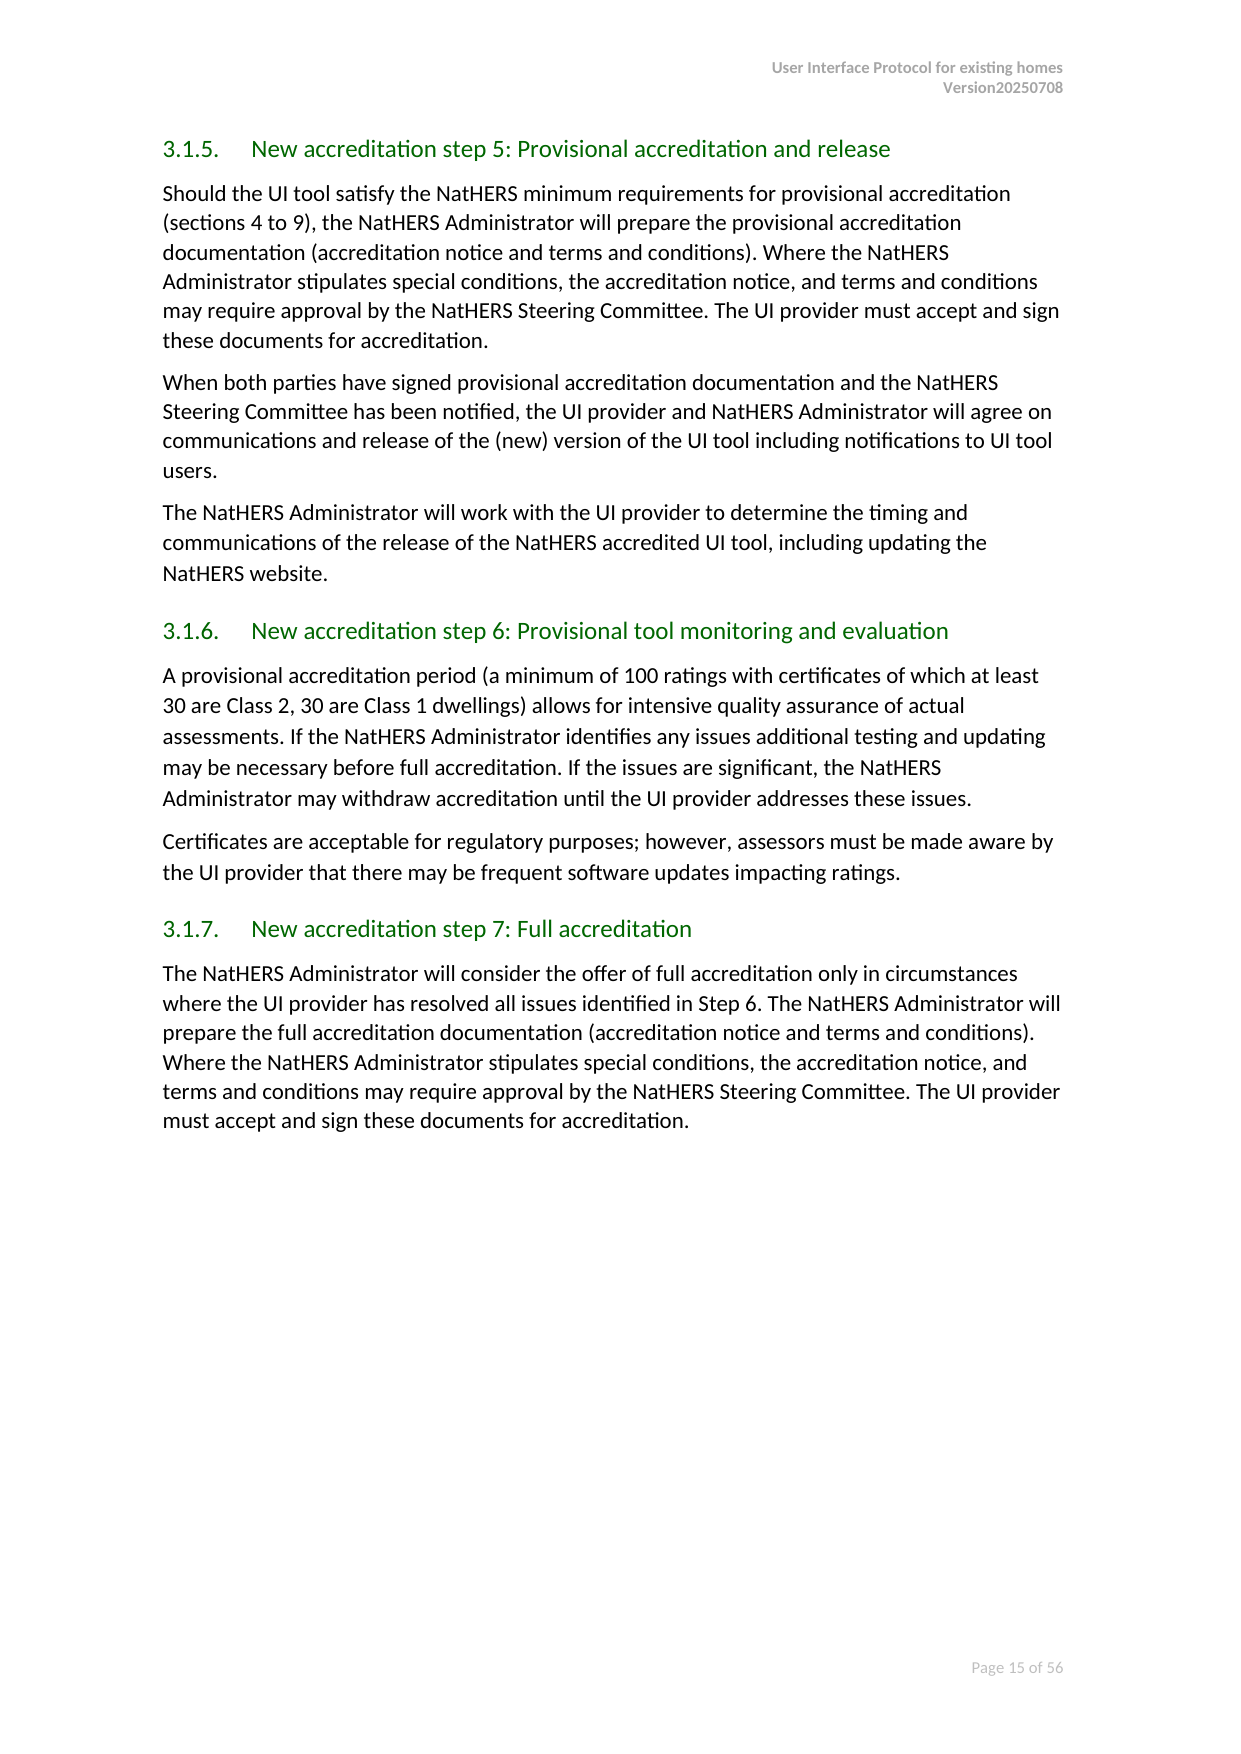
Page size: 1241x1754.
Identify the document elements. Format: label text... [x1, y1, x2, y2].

text The NatHERS Administrator will work with the UI provider to determine the timing and communications of the release of the NatHERS accredited UI tool, including updating the NatHERS website. [162, 498, 1063, 587]
text A provisional accreditation period (a minimum of 100 ratings with certificates of which at least 30 are Class 2, 30 are Class 1 dwellings) allows for intensive quality assurance of actual assessments. If the NatHERS Administrator identifies any issues additional testing and updating may be necessary before full accreditation. If the issues are significant, the NatHERS Administrator may withdraw accreditation until the UI provider addresses these issues. [162, 661, 1063, 812]
text When both parties have signed provisional accreditation documentation and the NatHERS Steering Committee has been notified, the UI provider and NatHERS Administrator will agree on communications and release of the (new) version of the UI tool including notifications to UI tool users. [162, 368, 1063, 484]
text Should the UI tool satisfy the NatHERS minimum requirements for provisional accreditation (sections 4 to 9), the NatHERS Administrator will prepare the provisional accreditation documentation (accreditation notice and terms and conditions). Where the NatHERS Administrator stipulates special conditions, the accreditation notice, and terms and conditions may require approval by the NatHERS Steering Committee. The UI provider must accept and sign these documents for accreditation. [162, 179, 1063, 354]
subtitle New accreditation step 7: Full accreditation [162, 913, 1063, 944]
subtitle New accreditation step 6: Provisional tool monitoring and evaluation [162, 615, 1063, 645]
text Certificates are acceptable for regulatory purposes; however, assessors must be made aware by the UI provider that there may be frequent software updates impacting ratings. [162, 827, 1063, 886]
text The NatHERS Administrator will consider the offer of full accreditation only in circumstances where the UI provider has resolved all issues identified in Step 6. The NatHERS Administrator will prepare the full accreditation documentation (accreditation notice and terms and conditions). Where the NatHERS Administrator stipulates special conditions, the accreditation notice, and terms and conditions may require approval by the NatHERS Steering Committee. The UI provider must accept and sign these documents for accreditation. [162, 959, 1063, 1134]
subtitle New accreditation step 5: Provisional accreditation and release [162, 133, 1063, 163]
